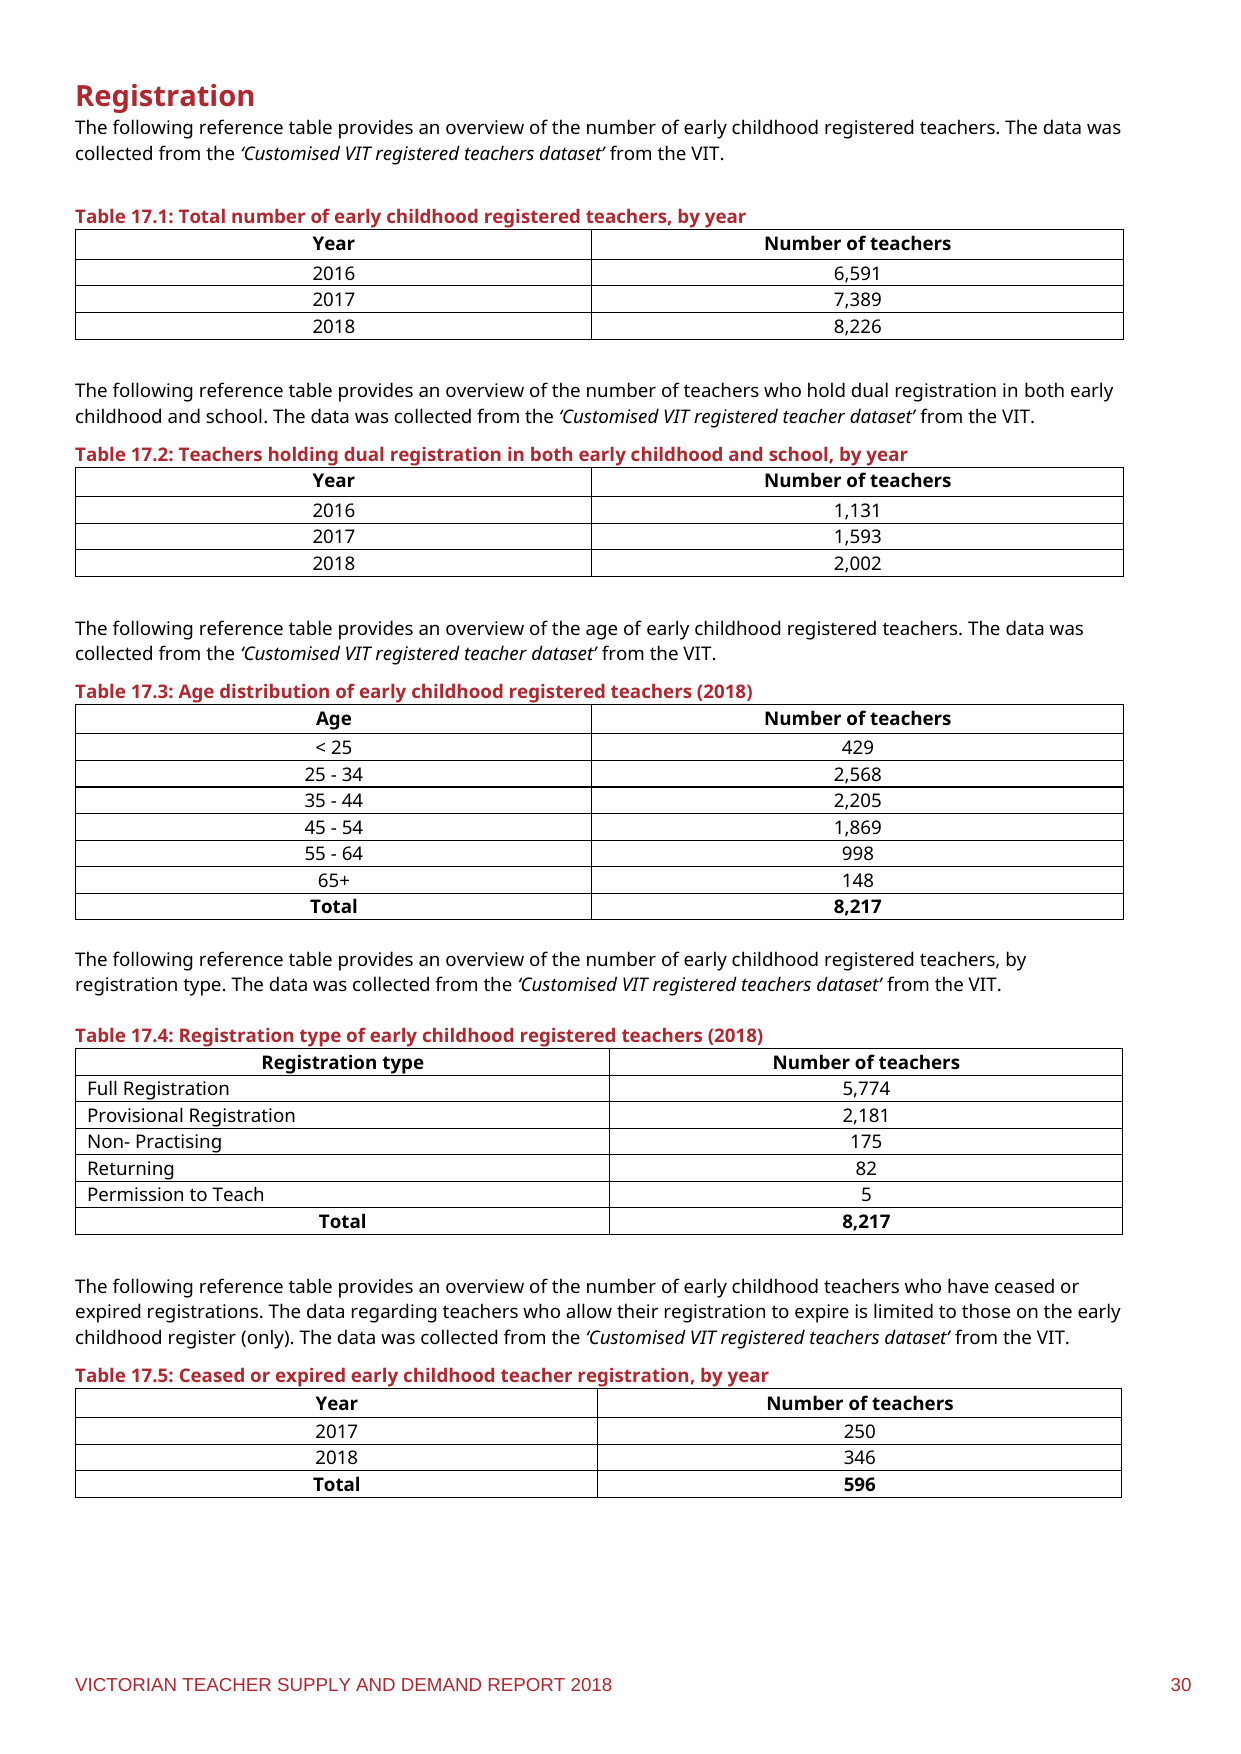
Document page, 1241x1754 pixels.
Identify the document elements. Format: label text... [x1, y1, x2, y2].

table_cell 2017 [76, 286, 591, 312]
table_cell 5 [610, 1182, 1122, 1207]
table_cell 6,591 [592, 260, 1123, 285]
table_cell 346 [598, 1445, 1121, 1470]
table_cell 8,217 [610, 1208, 1122, 1234]
text The following reference table provides an overview of the number of teachers who hold dual registration in both early childhood and school. The data was collected from the ‘Customised VIT registered teacher dataset’ from the VIT. [75, 377, 1122, 428]
text The following reference table provides an overview of the age of early childhood registered teachers. The data was collected from the ‘Customised VIT registered teacher dataset’ from the VIT. [75, 615, 1122, 666]
subtitle Table 17.5: Ceased or expired early childhood teacher registration, by year [75, 1362, 1122, 1387]
table_cell 82 [610, 1155, 1122, 1181]
table_cell 2,181 [610, 1102, 1122, 1128]
table_cell 2017 [76, 1418, 597, 1443]
table_cell 1,593 [592, 524, 1123, 549]
table_cell 2,002 [592, 550, 1123, 576]
table_header Age [76, 705, 591, 733]
table_cell 2017 [76, 524, 591, 549]
table_header Year [76, 468, 591, 496]
table_cell 45 - 54 [76, 814, 591, 839]
table_header Year [76, 1389, 597, 1417]
table_cell 5,774 [610, 1076, 1122, 1101]
table_cell 250 [598, 1418, 1121, 1443]
table_cell 2016 [76, 260, 591, 285]
table_cell 2016 [76, 497, 591, 523]
table_header Year [76, 230, 591, 259]
table_header Number of teachers [610, 1049, 1122, 1074]
table_cell Non- Practising [76, 1129, 609, 1154]
table_cell 596 [598, 1471, 1121, 1497]
table_cell 2,568 [592, 761, 1123, 786]
table_cell 8,226 [592, 313, 1123, 338]
subtitle Table 17.4: Registration type of early childhood registered teachers (2018) [75, 1022, 1122, 1048]
table_header Number of teachers [592, 230, 1123, 259]
subtitle Registration [75, 75, 1122, 115]
table_cell Total [76, 1471, 597, 1497]
table_cell 35 - 44 [76, 788, 591, 813]
table_cell Returning [76, 1155, 609, 1181]
table_cell Full Registration [76, 1076, 609, 1101]
table_header Registration type [76, 1049, 609, 1074]
table_cell < 25 [76, 734, 591, 760]
table_cell 7,389 [592, 286, 1123, 312]
table_header Number of teachers [592, 705, 1123, 733]
table_cell 25 - 34 [76, 761, 591, 786]
subtitle Table 17.1: Total number of early childhood registered teachers, by year [75, 204, 1122, 229]
table_cell 55 - 64 [76, 841, 591, 866]
table_cell 2018 [76, 313, 591, 338]
table_cell 1,869 [592, 814, 1123, 839]
table_cell 2018 [76, 1445, 597, 1470]
table_cell 1,131 [592, 497, 1123, 523]
text The following reference table provides an overview of the number of early childhood registered teachers. The data was collected from the ‘Customised VIT registered teachers dataset’ from the VIT. [75, 115, 1122, 166]
table_cell Total [76, 1208, 609, 1234]
table_cell 998 [592, 841, 1123, 866]
table_cell Provisional Registration [76, 1102, 609, 1128]
subtitle Table 17.3: Age distribution of early childhood registered teachers (2018) [75, 678, 1122, 704]
text The following reference table provides an overview of the number of early childhood registered teachers, by registration type. The data was collected from the ‘Customised VIT registered teachers dataset’ from the VIT. [75, 946, 1122, 997]
subtitle Table 17.2: Teachers holding dual registration in both early childhood and school, by year [75, 441, 1122, 467]
table_cell 65+ [76, 867, 591, 893]
table_cell 2018 [76, 550, 591, 576]
table_cell 8,217 [592, 894, 1123, 919]
table_cell Permission to Teach [76, 1182, 609, 1207]
text The following reference table provides an overview of the number of early childhood teachers who have ceased or expired registrations. The data regarding teachers who allow their registration to expire is limited to those on the early childhood register (only). The data was collected from the ‘Customised VIT registered teachers dataset’ from the VIT. [75, 1273, 1122, 1349]
table_cell Total [76, 894, 591, 919]
table_cell 175 [610, 1129, 1122, 1154]
table_header Number of teachers [592, 468, 1123, 496]
table_cell 148 [592, 867, 1123, 893]
table_cell 429 [592, 734, 1123, 760]
table_cell 2,205 [592, 788, 1123, 813]
table_header Number of teachers [598, 1389, 1121, 1417]
